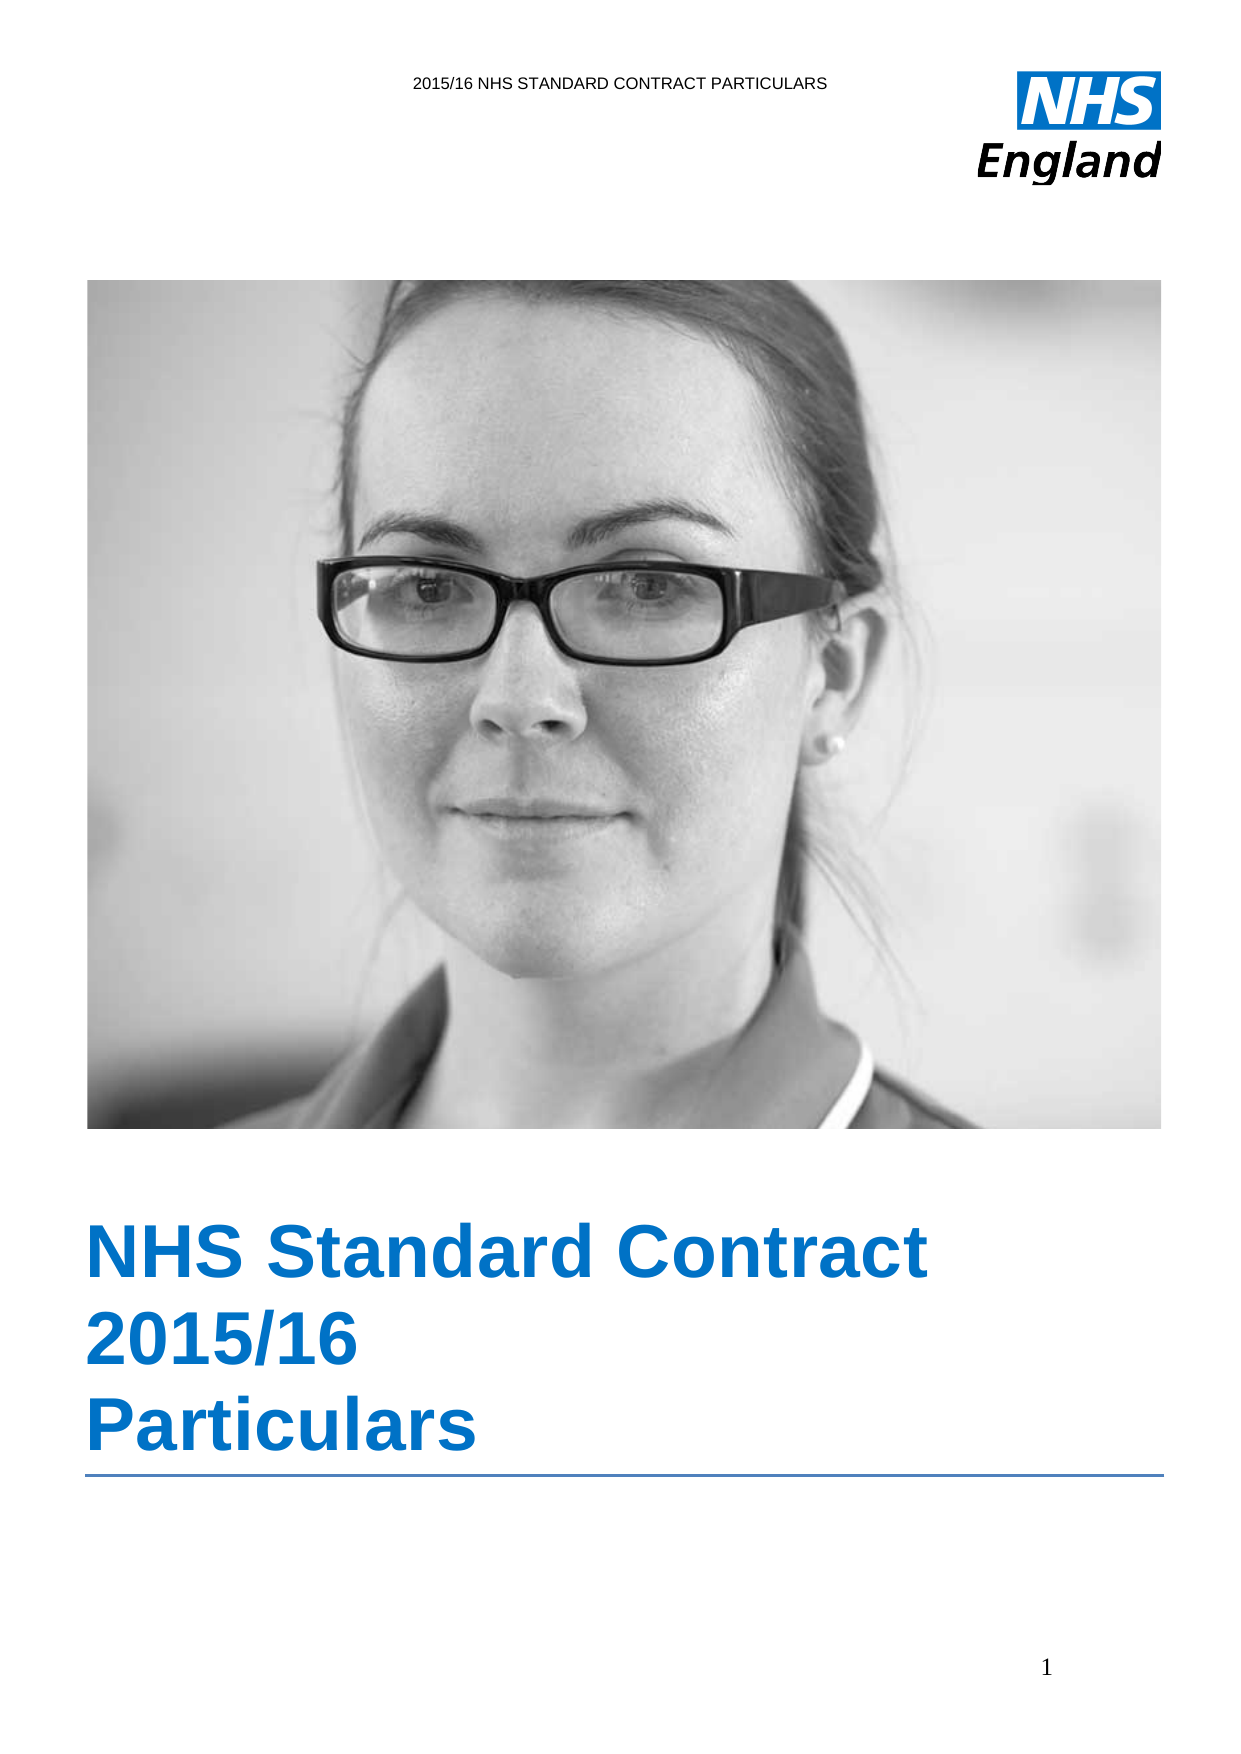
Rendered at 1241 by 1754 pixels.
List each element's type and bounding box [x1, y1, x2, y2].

picture [87, 280, 1161, 1130]
picture [976, 71, 1161, 184]
